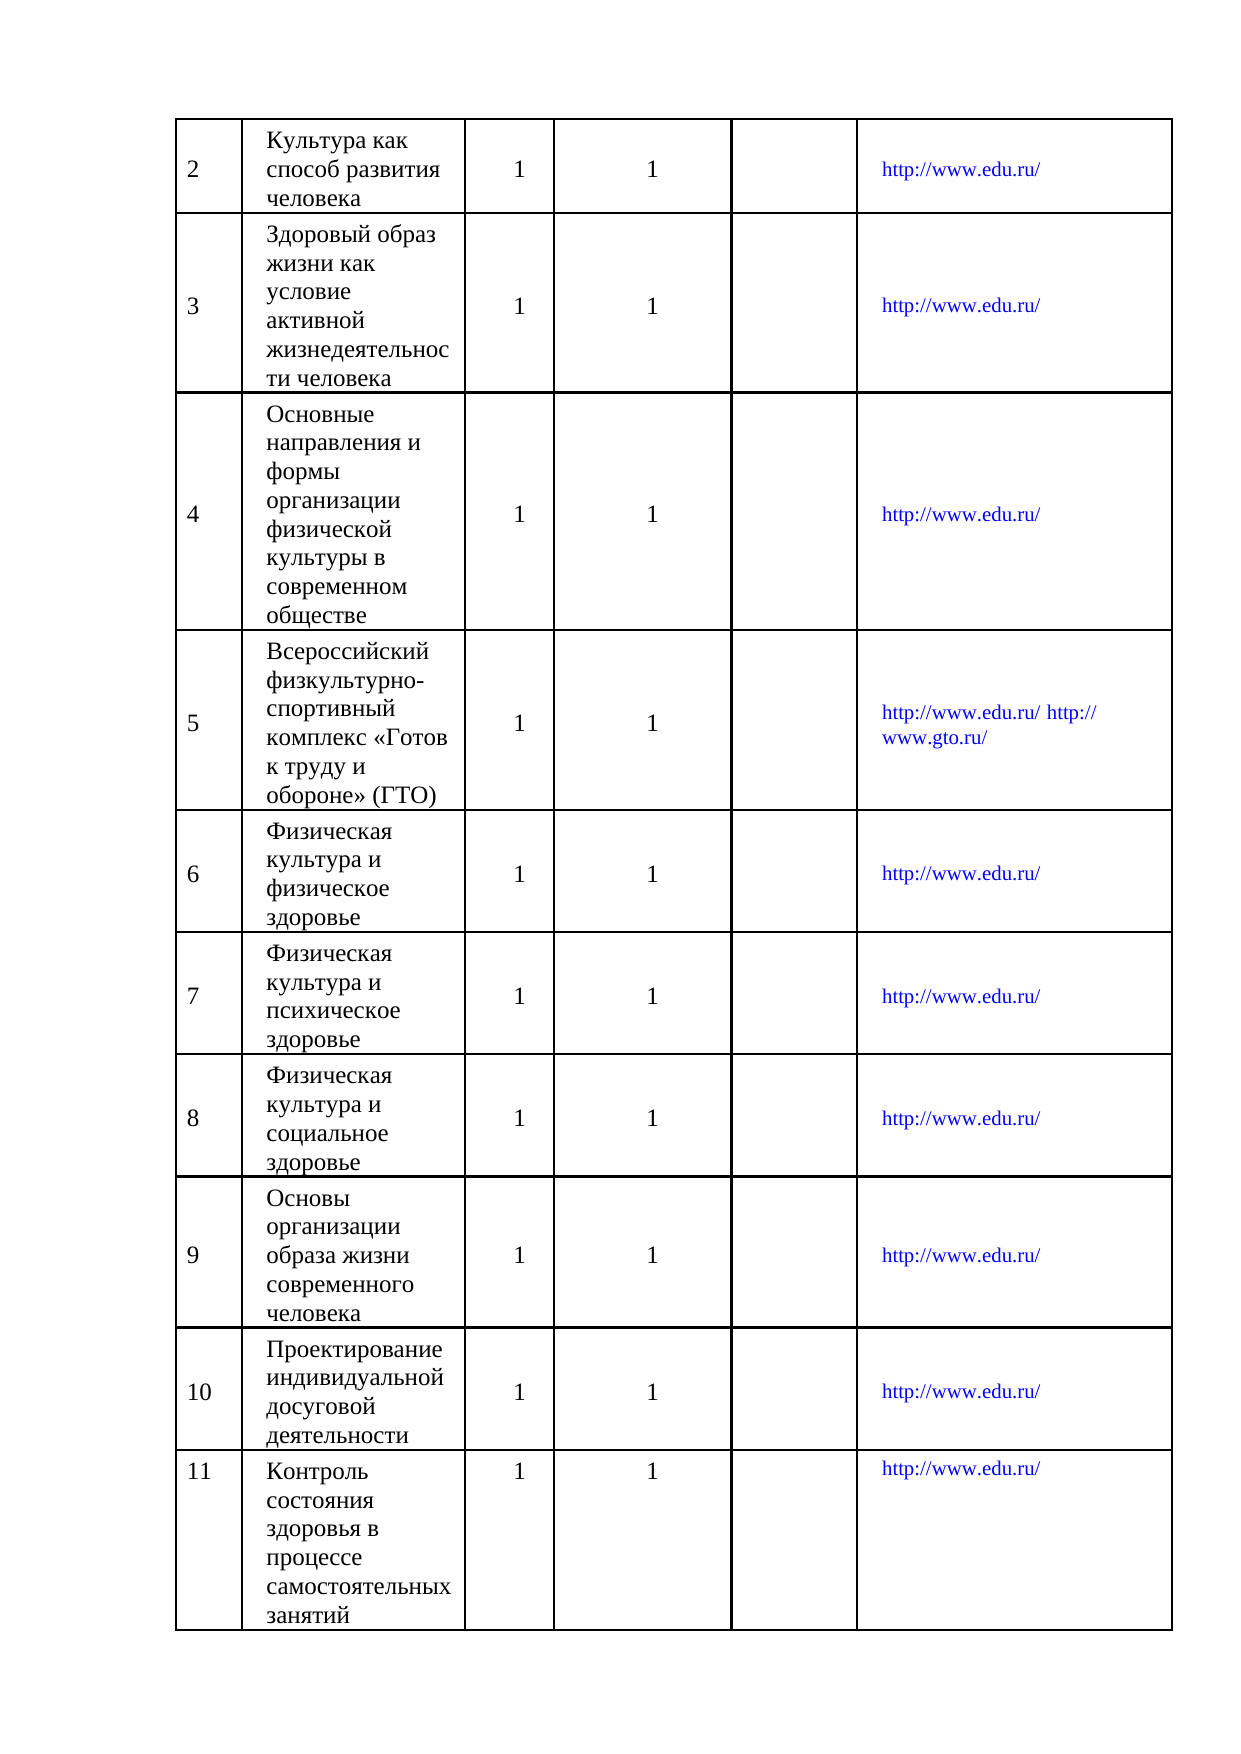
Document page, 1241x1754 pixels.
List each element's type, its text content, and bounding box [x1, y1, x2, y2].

table_cell [733, 811, 856, 931]
table_cell http://www.edu.ru/ [858, 394, 1171, 629]
table_cell 1 [466, 933, 553, 1053]
table_cell 1 [555, 811, 730, 931]
table_cell [733, 1055, 856, 1175]
table_cell http://www.edu.ru/ [858, 1451, 1171, 1628]
table_cell 5 [177, 631, 241, 808]
table_cell [733, 1178, 856, 1326]
table_cell 1 [555, 394, 730, 629]
table_cell http://www.edu.ru/ [858, 1178, 1171, 1326]
table_cell 11 [177, 1451, 241, 1628]
table_cell 1 [555, 1055, 730, 1175]
table_cell Здоровый образ жизни как условие активной жизнедеятельности человека [243, 214, 464, 391]
table_cell 1 [555, 1329, 730, 1449]
table_cell Основные направления и формы организации физической культуры в современном обществе [243, 394, 464, 629]
table_cell 1 [466, 811, 553, 931]
table_cell http://www.edu.ru/ [858, 214, 1171, 391]
table_cell http://www.edu.ru/ [858, 1329, 1171, 1449]
table_cell [733, 631, 856, 808]
table_cell 1 [466, 631, 553, 808]
table_cell Физическая культура и физическое здоровье [243, 811, 464, 931]
table_cell 8 [177, 1055, 241, 1175]
table_cell [733, 1451, 856, 1628]
table_cell 10 [177, 1329, 241, 1449]
table_cell 7 [177, 933, 241, 1053]
table_cell 9 [177, 1178, 241, 1326]
table_cell http://www.edu.ru/ [858, 120, 1171, 212]
table_cell 1 [466, 1055, 553, 1175]
table_cell 1 [466, 214, 553, 391]
table_cell Основы организации образа жизни современного человека [243, 1178, 464, 1326]
table_cell Проектирование индивидуальной досуговой деятельности [243, 1329, 464, 1449]
table_cell 1 [466, 1329, 553, 1449]
table_cell 1 [466, 1451, 553, 1628]
table_cell http://www.edu.ru/ http://www.gto.ru/ [858, 631, 1171, 808]
table_cell 1 [555, 214, 730, 391]
table_cell http://www.edu.ru/ [858, 1055, 1171, 1175]
table_cell 1 [555, 933, 730, 1053]
table_cell 1 [466, 120, 553, 212]
table_cell 6 [177, 811, 241, 931]
table_cell Физическая культура и психическое здоровье [243, 933, 464, 1053]
table_cell 1 [466, 1178, 553, 1326]
table_cell Культура как способ развития человека [243, 120, 464, 212]
table_cell 1 [466, 394, 553, 629]
table_cell [733, 214, 856, 391]
table_cell 1 [555, 120, 730, 212]
table_cell 1 [555, 1451, 730, 1628]
table_cell 1 [555, 1178, 730, 1326]
table_cell Физическая культура и социальное здоровье [243, 1055, 464, 1175]
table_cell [243, 1451, 464, 1628]
table_cell 3 [177, 214, 241, 391]
table_cell 2 [177, 120, 241, 212]
table_cell 4 [177, 394, 241, 629]
table_cell [733, 120, 856, 212]
table_cell Всероссийский физкультурно-спортивный комплекс «Готов к труду и обороне» (ГТО) [243, 631, 464, 808]
table_cell http://www.edu.ru/ [858, 811, 1171, 931]
table_cell [733, 933, 856, 1053]
table_cell http://www.edu.ru/ [858, 933, 1171, 1053]
table_cell [733, 394, 856, 629]
table_cell [733, 1329, 856, 1449]
table_cell 1 [555, 631, 730, 808]
